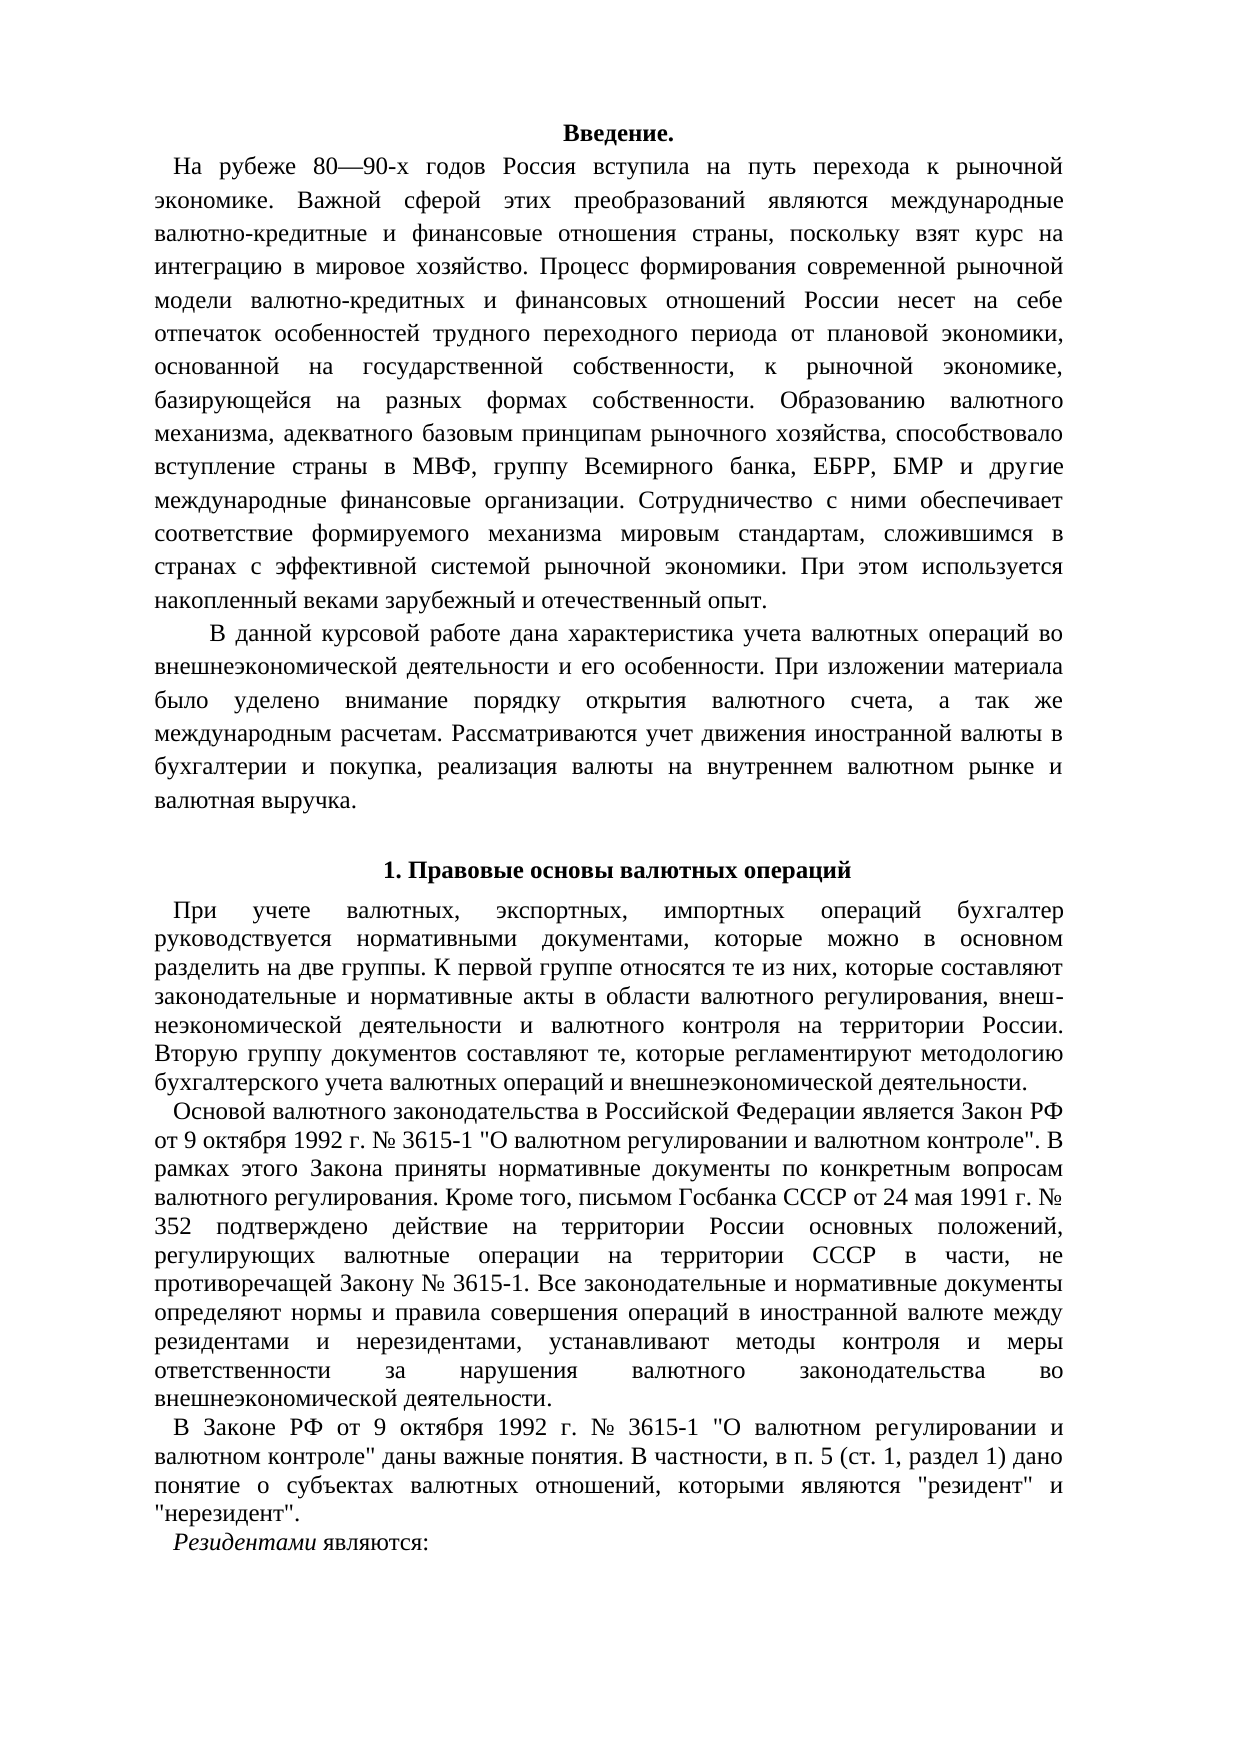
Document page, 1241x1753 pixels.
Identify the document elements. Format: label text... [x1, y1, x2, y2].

text Основой валютного законодательства в Российской Федерации является Закон РФ от 9 октября 1992 г. № 3615-1 "О валютном регулировании и валютном контроле". В рамках этого Закона приняты нормативные документы по конкретным вопросам валютного регулирования. Кроме того, письмом Госбанка СССР от 24 мая 1991 г. № 352 подтверждено действие на территории России основных положений, регулирующих валютные операции на территории СССР в части, не противоречащей Закону № 3615-1. Все законодательные и нормативные документы определяют нормы и правила совершения операций в иностранной валюте между резидентами и нерезидентами, устанавливают методы контроля и меры ответственности за нарушения валютного законодательства во внешнеэкономической деятельности. [154, 1096, 1064, 1412]
text При учете валютных, экспортных, импортных операций бухгалтер руководствуется нормативными документами, которые можно в основном разделить на две группы. К первой группе относятся те из них, которые составляют законодательные и нормативные акты в области валютного регулирования, внешнеэкономической деятельности и валютного контроля на территории России. Вторую группу документов составляют те, которые регламентируют методологию бухгалтерского учета валютных операций и внешнеэкономической деятельности. [154, 895, 1064, 1096]
text 1. Правовые основы валютных операций [171, 856, 1064, 884]
text Введение. [154, 118, 1064, 147]
text На рубеже 80—90-х годов Россия вступила на путь перехода к рыночной экономике. Важной сферой этих преобразований являются международные валютно-кредитные и финансовые отношения страны, поскольку взят курс на интеграцию в мировое хозяйство. Процесс формирования современной рыночной модели валютно-кредитных и финансовых отношений России несет на себе отпечаток особенностей трудного переходного периода от плановой экономики, основанной на государственной собственности, к рыночной экономике, базирующейся на разных формах собственности. Образованию валютного механизма, адекватного базовым принципам рыночного хозяйства, способствовало вступление страны в МВФ, группу Всемирного банка, ЕБРР, БМР и другие международные финансовые организации. Сотрудничество с ними обеспечивает соответствие формируемого механизма мировым стандартам, сложившимся в странах с эффективной системой рыночной экономики. При этом используется накопленный веками зарубежный и отечественный опыт. [154, 151, 1064, 613]
text В Законе РФ от 9 октября 1992 г. № 3615-1 "О валютном регулировании и валютном контроле" даны важные понятия. В частности, в п. 5 (ст. 1, раздел 1) дано понятие о субъектах валютных отношений, которыми являются "резидент" и "нерезидент". [154, 1412, 1064, 1527]
text В данной курсовой работе дана характеристика учета валютных операций во внешнеэкономической деятельности и его особенности. При изложении материала было уделено внимание порядку открытия валютного счета, а так же международным расчетам. Рассматриваются учет движения иностранной валюты в бухгалтерии и покупка, реализация валюты на внутреннем валютном рынке и валютная выручка. [154, 618, 1064, 813]
text Резидентами являются: [154, 1527, 1064, 1556]
